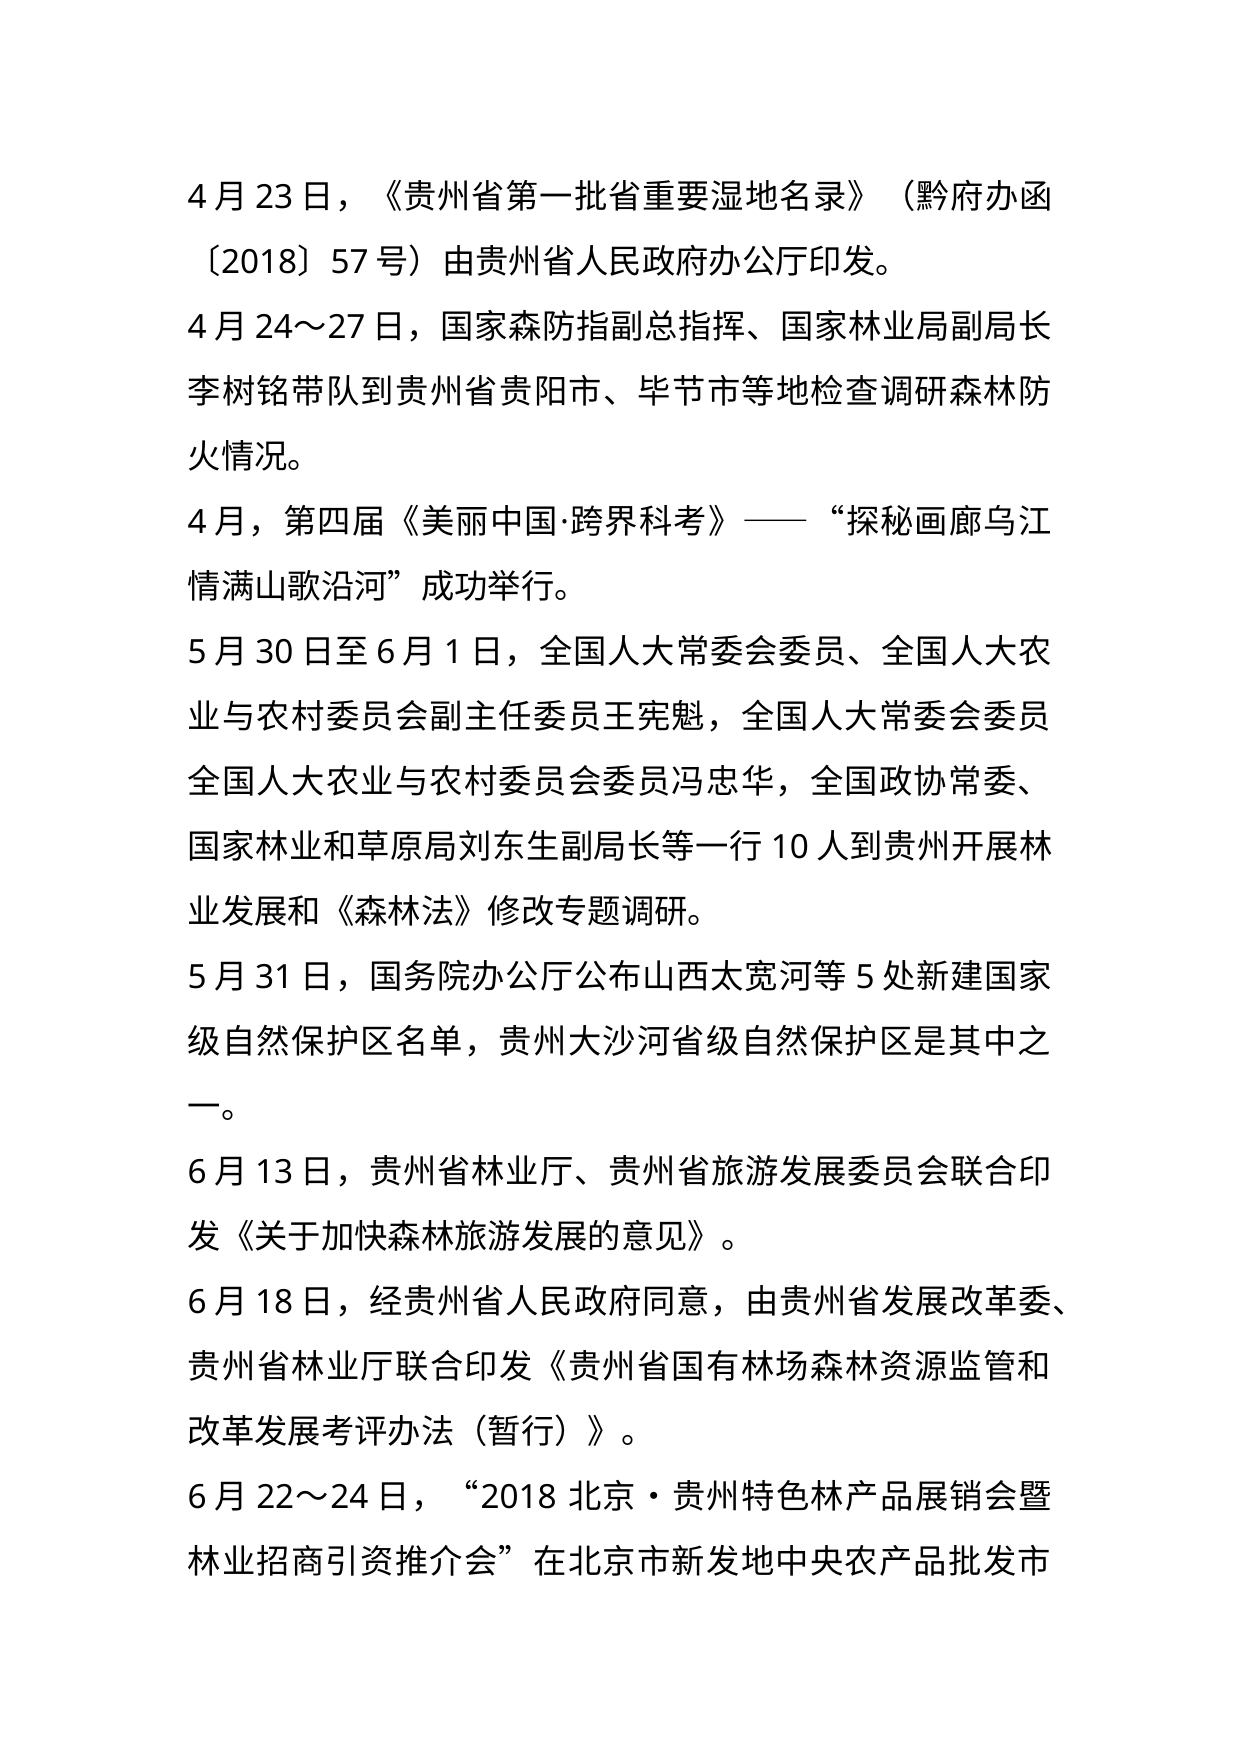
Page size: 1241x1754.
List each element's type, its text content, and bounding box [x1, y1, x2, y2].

text 6月13日，贵州省林业厅、贵州省旅游发展委员会联合印发《关于加快森林旅游发展的意见》。 [187, 1137, 1053, 1267]
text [187, 1462, 1053, 1592]
text 4月24～27日，国家森防指副总指挥、国家林业局副局长李树铭带队到贵州省贵阳市、毕节市等地检查调研森林防火情况。 [187, 292, 1053, 487]
text 5月31日，国务院办公厅公布山西太宽河等5处新建国家级自然保护区名单，贵州大沙河省级自然保护区是其中之一。 [187, 942, 1053, 1137]
text 4月，第四届《美丽中国·跨界科考》——“探秘画廊乌江情满山歌沿河”成功举行。 [187, 487, 1053, 617]
text 4月23日，《贵州省第一批省重要湿地名录》（黔府办函〔2018〕57号）由贵州省人民政府办公厅印发。 [187, 162, 1053, 292]
text 6月18日，经贵州省人民政府同意，由贵州省发展改革委、贵州省林业厅联合印发《贵州省国有林场森林资源监管和改革发展考评办法（暂行）》。 [187, 1267, 1053, 1462]
text 5月30日至6月1日，全国人大常委会委员、全国人大农业与农村委员会副主任委员王宪魁，全国人大常委会委员、全国人大农业与农村委员会委员冯忠华，全国政协常委、国家林业和草原局刘东生副局长等一行10人到贵州开展林业发展和《森林法》修改专题调研。 [187, 617, 1053, 942]
